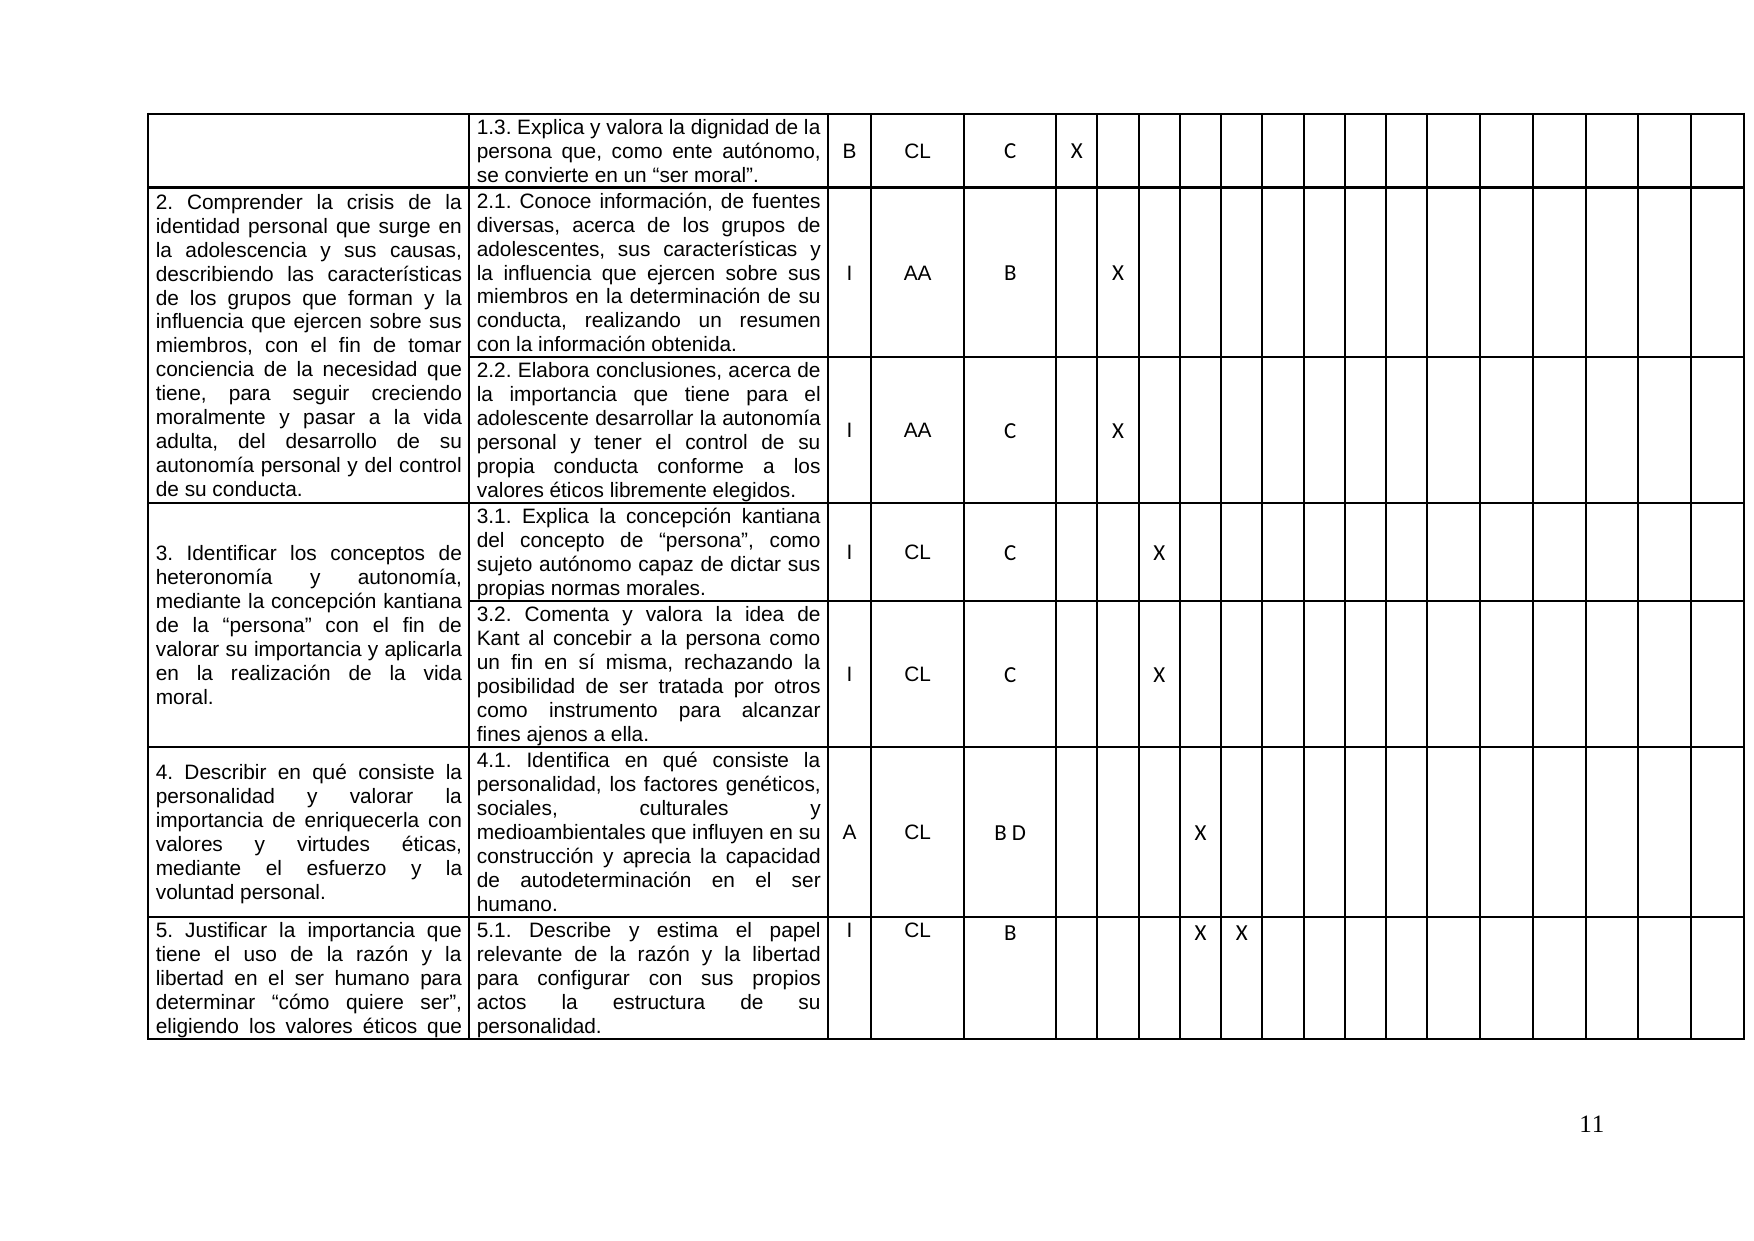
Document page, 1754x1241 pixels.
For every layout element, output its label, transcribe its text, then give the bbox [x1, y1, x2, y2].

table_cell [1587, 602, 1637, 746]
table_cell [1140, 358, 1179, 502]
table_cell [1057, 189, 1096, 356]
table_cell B D [965, 748, 1055, 916]
table_cell X [1098, 189, 1138, 356]
table_cell [1481, 115, 1532, 186]
table_cell [1387, 748, 1426, 916]
table_cell C [965, 358, 1055, 502]
table_cell [1057, 918, 1096, 1037]
table_cell [1692, 115, 1743, 186]
table_cell [1639, 189, 1690, 356]
table_cell [1587, 189, 1637, 356]
table_cell [1263, 504, 1303, 600]
table_cell I [829, 918, 870, 1037]
table_cell [1481, 602, 1532, 746]
table_cell [1587, 504, 1637, 600]
table_cell X [1098, 358, 1138, 502]
table_cell [1181, 115, 1220, 186]
table_cell [1346, 189, 1385, 356]
table_cell [1305, 748, 1344, 916]
table_cell [1140, 918, 1179, 1037]
table_cell [1305, 602, 1344, 746]
table_cell [1534, 602, 1585, 746]
table_cell [1222, 504, 1261, 600]
table_cell [1587, 748, 1637, 916]
table_cell [1534, 918, 1585, 1037]
table_cell [1098, 115, 1138, 186]
table_cell [1534, 358, 1585, 502]
table_cell X [1140, 602, 1179, 746]
table_cell [1587, 115, 1637, 186]
table_cell [1346, 602, 1385, 746]
table_cell CL [872, 504, 963, 600]
table_cell [1263, 602, 1303, 746]
table_cell [1057, 602, 1096, 746]
table_cell [1692, 189, 1743, 356]
table_cell [1639, 748, 1690, 916]
table_cell [1222, 189, 1261, 356]
table_cell C [965, 504, 1055, 600]
table_cell [1481, 358, 1532, 502]
table_cell [1692, 918, 1743, 1037]
table_cell [1428, 602, 1479, 746]
table_cell A [829, 748, 870, 916]
table_cell [1222, 748, 1261, 916]
table_cell [1534, 189, 1585, 356]
table_cell B [965, 189, 1055, 356]
table_cell 4. Describir en qué consiste la personalidad y valorar la importancia de enriquecerla con valores y virtudes éticas, mediante el esfuerzo y la voluntad personal. [149, 748, 468, 916]
table_cell [1481, 504, 1532, 600]
table_cell [1305, 358, 1344, 502]
table_cell [1346, 748, 1385, 916]
table_cell AA [872, 189, 963, 356]
table_cell B [829, 115, 870, 186]
table_cell [1181, 189, 1220, 356]
table_cell [1098, 748, 1138, 916]
table_cell [1639, 602, 1690, 746]
table_cell [1428, 189, 1479, 356]
table_cell [1305, 918, 1344, 1037]
table_cell [1346, 358, 1385, 502]
table_cell [1057, 358, 1096, 502]
table_cell C [965, 602, 1055, 746]
table_cell [1346, 504, 1385, 600]
table_cell [1692, 504, 1743, 600]
table_cell 2. Comprender la crisis de la identidad personal que surge en la adolescencia y sus causas, describiendo las características de los grupos que forman y la influencia que ejercen sobre sus miembros, con el fin de tomar conciencia de la necesidad que tiene, para seguir creciendo moralmente y pasar a la vida adulta, del desarrollo de su autonomía personal y del control de su conducta. [149, 189, 468, 502]
table_cell X [1057, 115, 1096, 186]
table_cell [1057, 504, 1096, 600]
table_cell I [829, 602, 870, 746]
table_cell I [829, 504, 870, 600]
table_cell X [1181, 748, 1220, 916]
table_cell [1140, 748, 1179, 916]
table_cell [1057, 748, 1096, 916]
table_cell [1181, 358, 1220, 502]
table_cell [1140, 115, 1179, 186]
table_cell X [1181, 918, 1220, 1037]
table_cell CL [872, 918, 963, 1037]
table_cell [1692, 748, 1743, 916]
table_cell [1387, 918, 1426, 1037]
table_cell [1387, 504, 1426, 600]
table_cell [1481, 189, 1532, 356]
table_cell [1263, 748, 1303, 916]
table_cell I [829, 189, 870, 356]
table_cell [1428, 504, 1479, 600]
table_cell [1305, 189, 1344, 356]
table_cell [1098, 602, 1138, 746]
table_cell [1387, 115, 1426, 186]
table_cell [1387, 189, 1426, 356]
table_cell [1534, 748, 1585, 916]
table_cell CL [872, 748, 963, 916]
table_cell [1639, 918, 1690, 1037]
table_cell [1346, 918, 1385, 1037]
table_cell [1387, 358, 1426, 502]
table_cell [1305, 504, 1344, 600]
table_cell X [1140, 504, 1179, 600]
table_cell [1639, 358, 1690, 502]
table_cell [149, 918, 468, 1037]
table_cell [1305, 115, 1344, 186]
table_cell 1.3. Explica y valora la dignidad de la persona que, como ente autónomo, se convierte en un “ser moral”. [470, 115, 827, 186]
table_cell B [965, 918, 1055, 1037]
table_cell [1428, 918, 1479, 1037]
table_cell [1098, 504, 1138, 600]
table_cell 3.1. Explica la concepción kantiana del concepto de “persona”, como sujeto autónomo capaz de dictar sus propias normas morales. [470, 504, 827, 600]
table_cell [1428, 358, 1479, 502]
table_cell [1263, 358, 1303, 502]
table_cell 3.2. Comenta y valora la idea de Kant al concebir a la persona como un fin en sí misma, rechazando la posibilidad de ser tratada por otros como instrumento para alcanzar fines ajenos a ella. [470, 602, 827, 746]
table_cell 2.1. Conoce información, de fuentes diversas, acerca de los grupos de adolescentes, sus características y la influencia que ejercen sobre sus miembros en la determinación de su conducta, realizando un resumen con la información obtenida. [470, 189, 827, 356]
table_cell [1098, 918, 1138, 1037]
table_cell [1263, 918, 1303, 1037]
table_cell [1481, 918, 1532, 1037]
table_cell [1534, 115, 1585, 186]
table_cell C [965, 115, 1055, 186]
table_cell X [1222, 918, 1261, 1037]
table_cell [1692, 358, 1743, 502]
table_cell [1692, 602, 1743, 746]
table_cell CL [872, 602, 963, 746]
table_cell [1587, 358, 1637, 502]
table_cell [1222, 115, 1261, 186]
table_cell 5.1. Describe y estima el papel relevante de la razón y la libertad para configurar con sus propios actos la estructura de su personalidad. [470, 918, 827, 1037]
table_cell 4.1. Identifica en qué consiste la personalidad, los factores genéticos, sociales, culturales y medioambientales que influyen en su construcción y aprecia la capacidad de autodeterminación en el ser humano. [470, 748, 827, 916]
table_cell [1639, 115, 1690, 186]
table_cell 2.2. Elabora conclusiones, acerca de la importancia que tiene para el adolescente desarrollar la autonomía personal y tener el control de su propia conducta conforme a los valores éticos libremente elegidos. [470, 358, 827, 502]
table_cell [1587, 918, 1637, 1037]
table_cell [1263, 189, 1303, 356]
table_cell [1387, 602, 1426, 746]
table_cell [1481, 748, 1532, 916]
table_cell [1140, 189, 1179, 356]
table_cell [1222, 358, 1261, 502]
table_cell [1534, 504, 1585, 600]
table_cell [1181, 602, 1220, 746]
table_cell [1428, 748, 1479, 916]
table_cell [1639, 504, 1690, 600]
table_cell AA [872, 358, 963, 502]
table_cell [1428, 115, 1479, 186]
table_cell [1222, 602, 1261, 746]
table_cell [1181, 504, 1220, 600]
table_cell CL [872, 115, 963, 186]
table_cell I [829, 358, 870, 502]
table_cell 3. Identificar los conceptos de heteronomía y autonomía, mediante la concepción kantiana de la “persona” con el fin de valorar su importancia y aplicarla en la realización de la vida moral. [149, 504, 468, 746]
table_cell [1263, 115, 1303, 186]
table_cell [1346, 115, 1385, 186]
